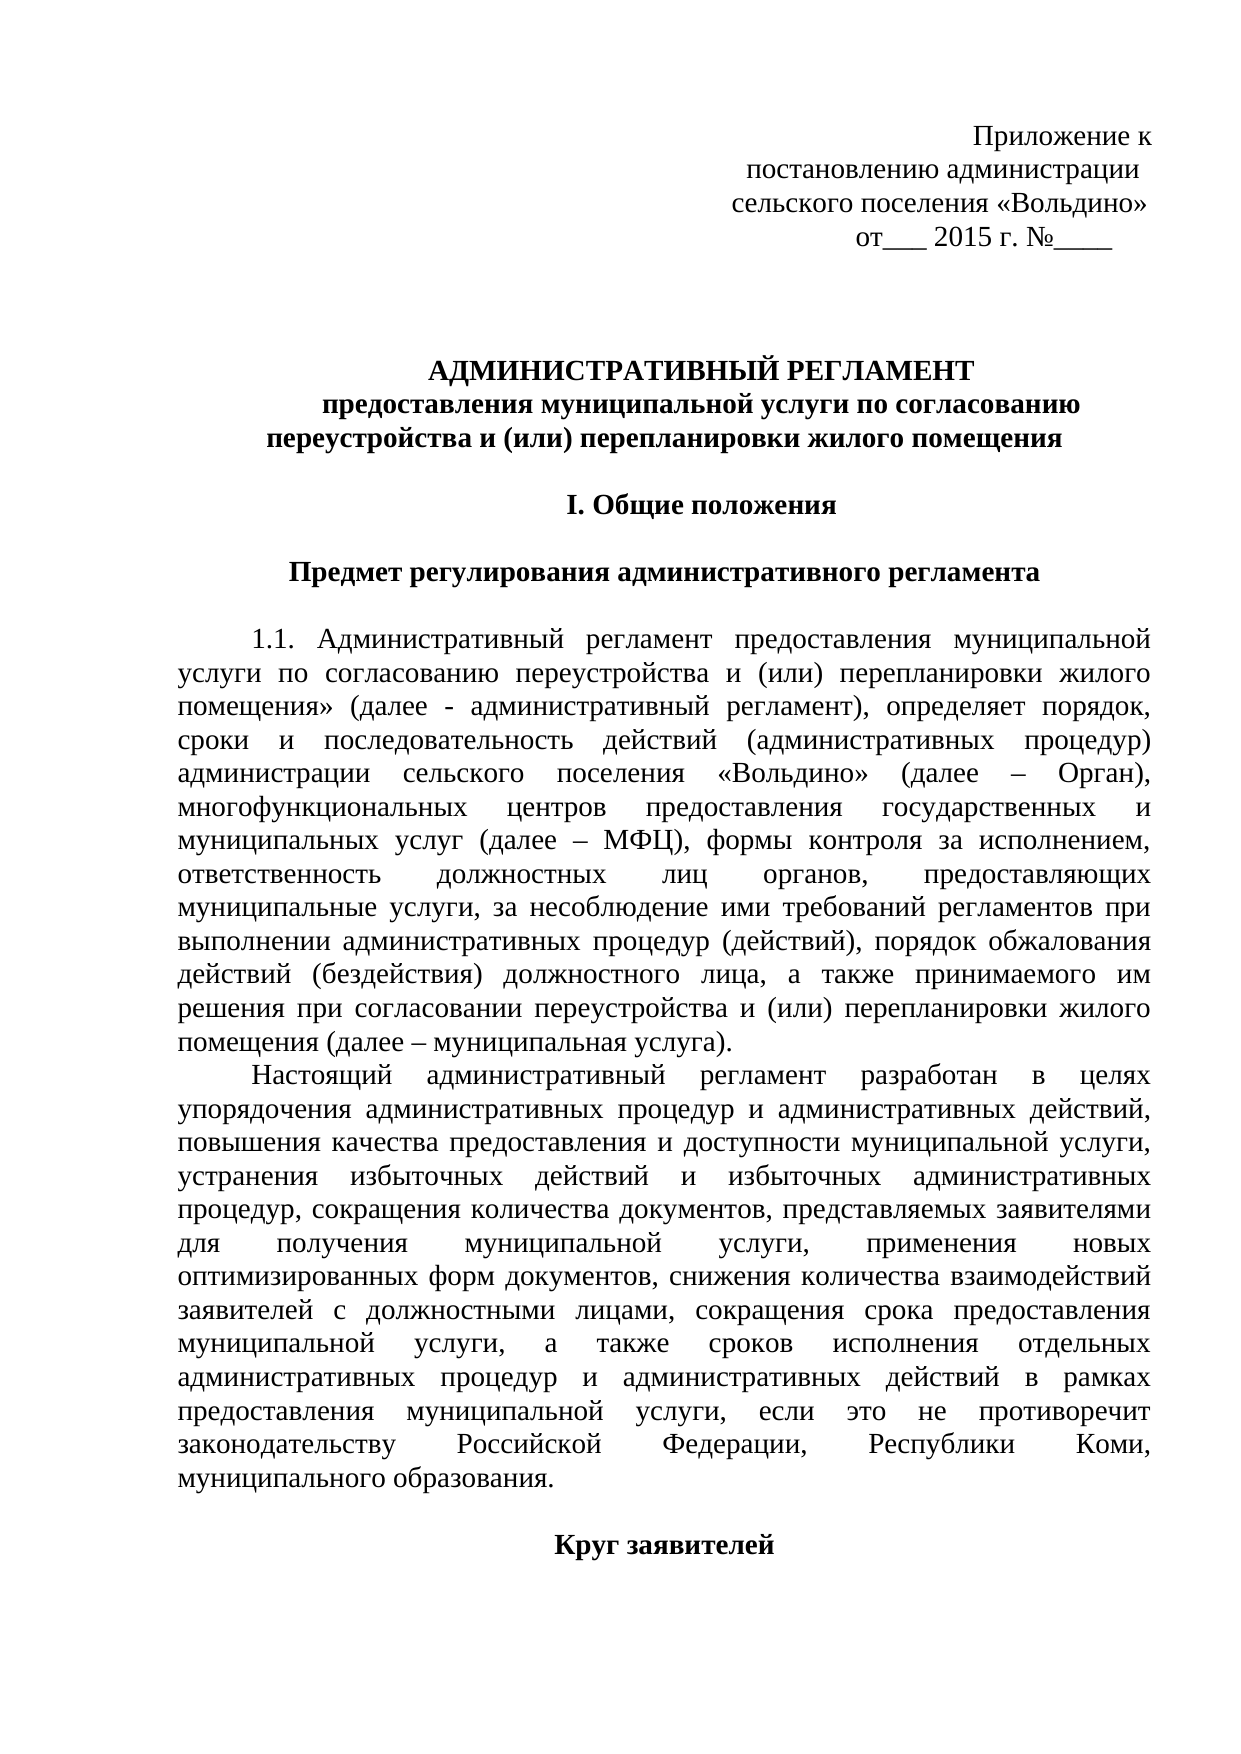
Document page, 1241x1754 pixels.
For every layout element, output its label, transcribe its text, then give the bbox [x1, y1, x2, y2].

title сельского поселения «Вольдино» [177, 185, 1152, 219]
title постановлению администрации [177, 152, 1152, 185]
text Настоящий административный регламент разработан в целях упорядочения административных процедур и административных действий, повышения качества предоставления и доступности муниципальной услуги, устранения избыточных действий и избыточных административных процедур, сокращения количества документов, представляемых заявителями для получения муниципальной услуги, применения новых оптимизированных форм документов, снижения количества взаимодействий заявителей с должностными лицами, сокращения срока предоставления муниципальной услуги, а также сроков исполнения отдельных административных процедур и административных действий в рамках предоставления муниципальной услуги, если это не противоречит законодательству Российской Федерации, Республики Коми, муниципального образования. [177, 1057, 1152, 1493]
title от___ 2015 г. №____ [177, 219, 1152, 252]
title АДМИНИСТРАТИВНЫЙ РЕГЛАМЕНТ [177, 353, 1152, 386]
text Круг заявителей [177, 1527, 1152, 1560]
text 1.1. Административный регламент предоставления муниципальной услуги по согласованию переустройства и (или) перепланировки жилого помещения» (далее - административный регламент), определяет порядок, сроки и последовательность действий (административных процедур) администрации сельского поселения «Вольдино» (далее – Орган), многофункциональных центров предоставления государственных и муниципальных услуг (далее – МФЦ), формы контроля за исполнением, ответственность должностных лиц органов, предоставляющих муниципальные услуги, за несоблюдение ими требований регламентов при выполнении административных процедур (действий), порядок обжалования действий (бездействия) должностного лица, а также принимаемого им решения при согласовании переустройства и (или) перепланировки жилого помещения (далее – муниципальная услуга). [177, 621, 1152, 1057]
title I. Общие положения [177, 487, 1152, 521]
text Предмет регулирования административного регламента [177, 554, 1152, 588]
title предоставления муниципальной услуги по согласованию переустройства и (или) перепланировки жилого помещения [177, 386, 1152, 453]
title Приложение к [177, 118, 1152, 152]
